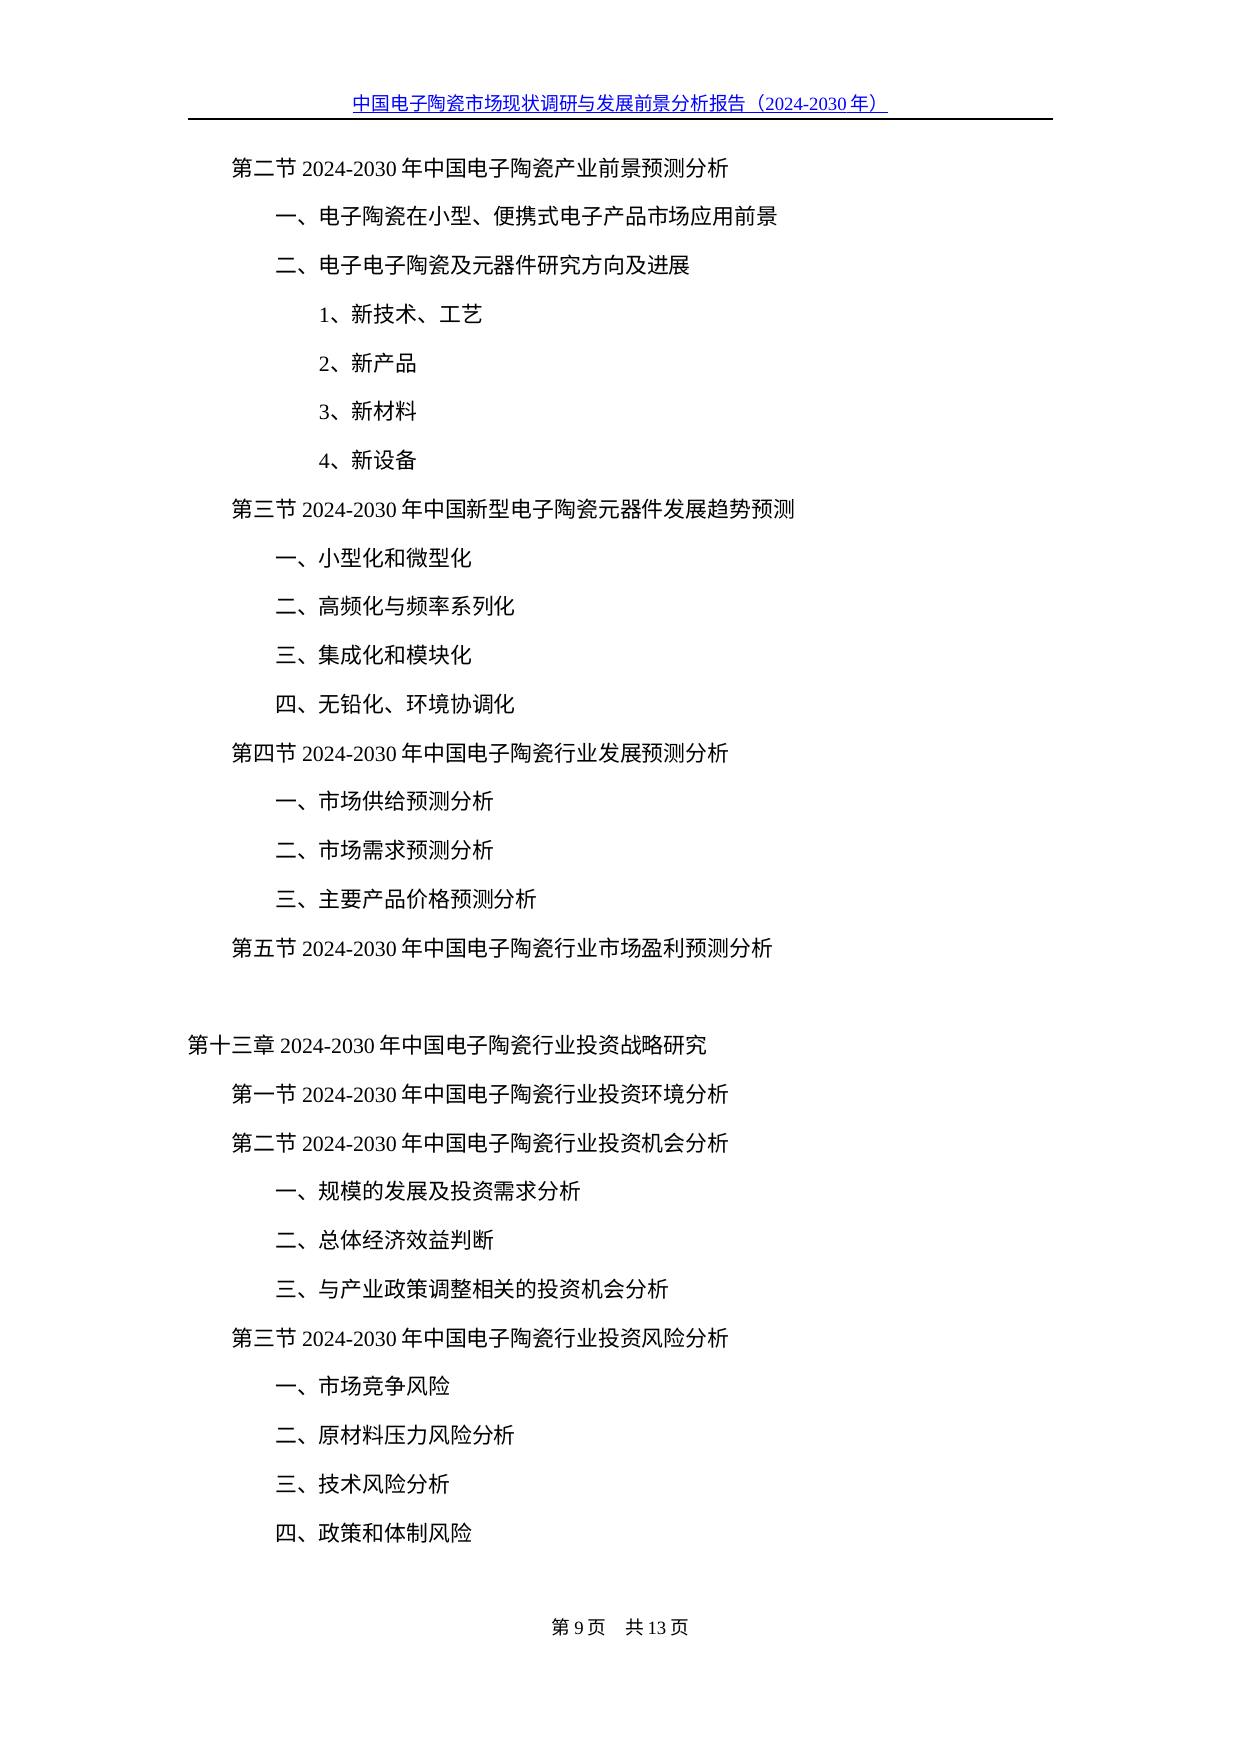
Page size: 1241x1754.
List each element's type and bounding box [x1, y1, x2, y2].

text [187, 150, 1053, 1548]
